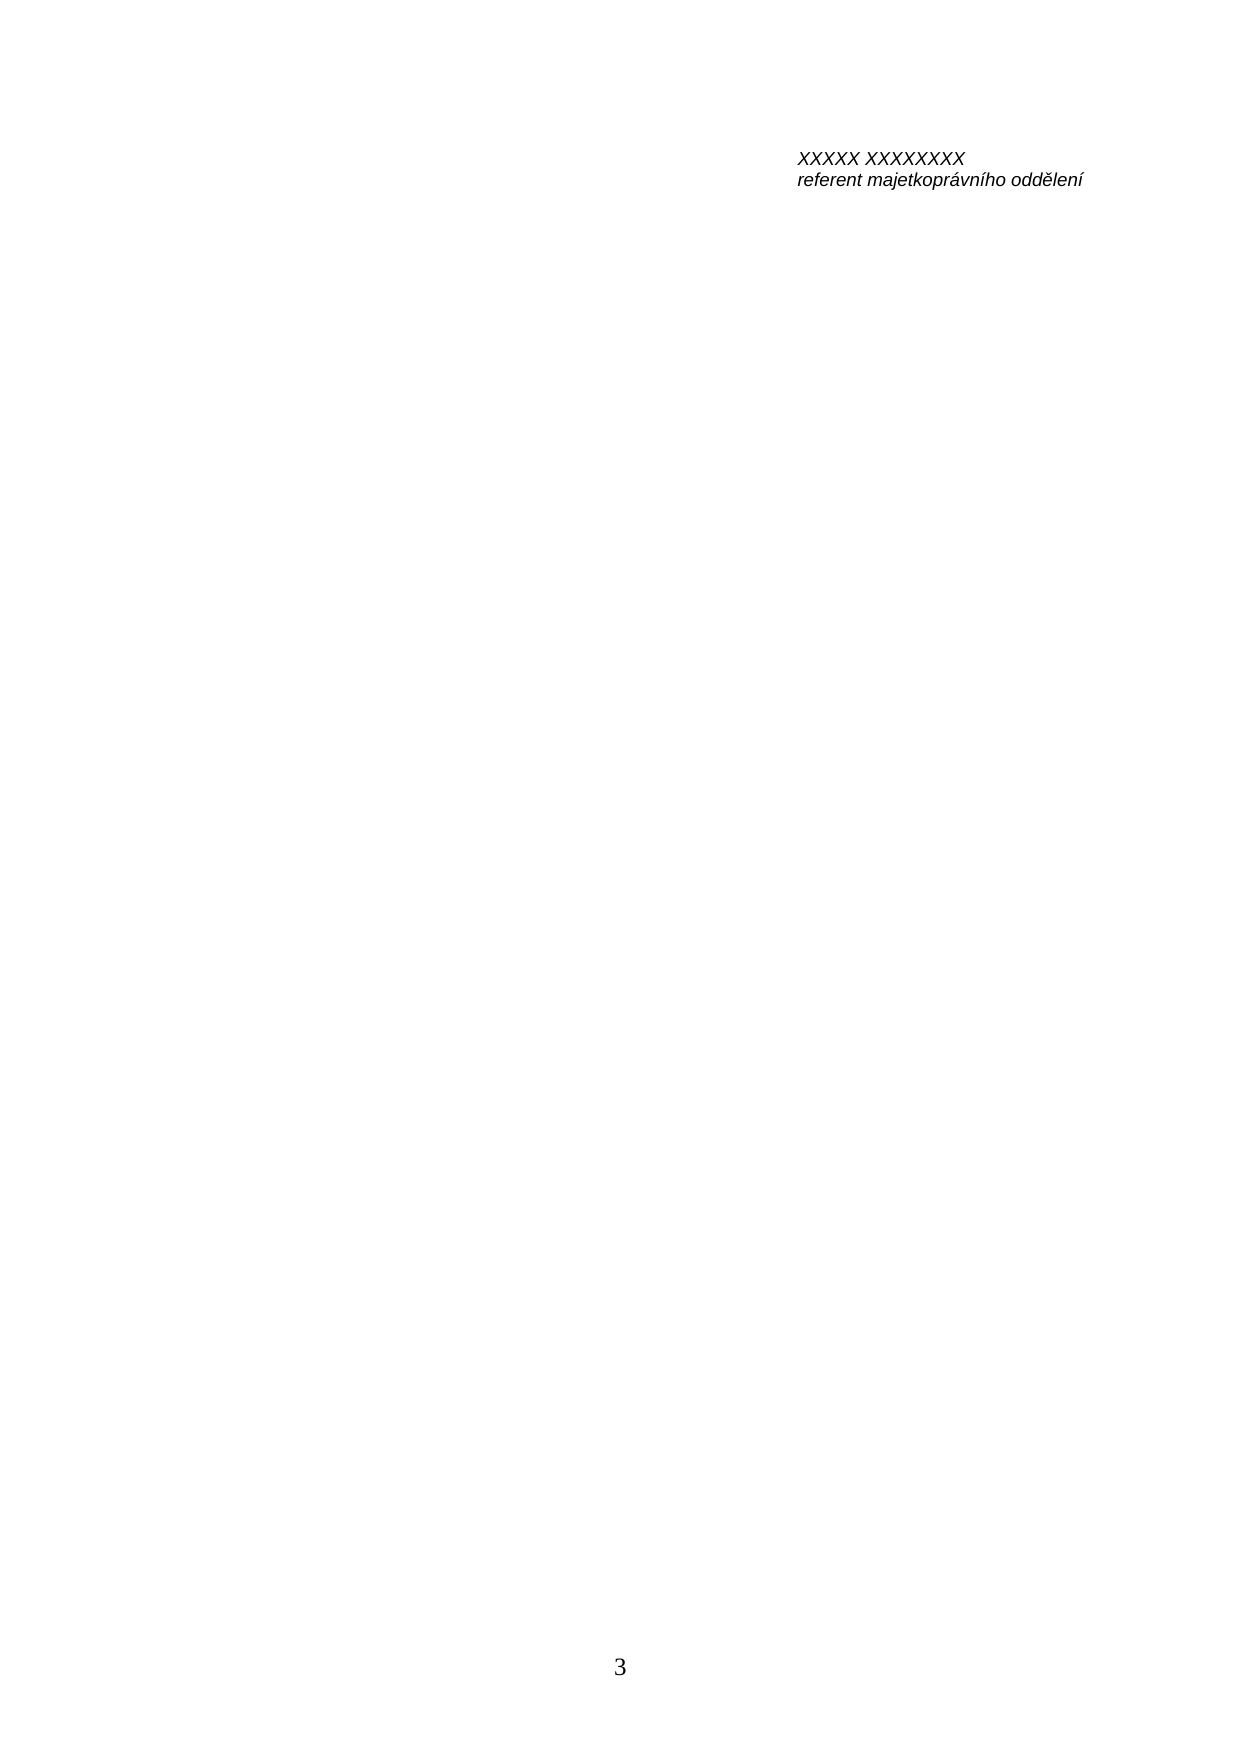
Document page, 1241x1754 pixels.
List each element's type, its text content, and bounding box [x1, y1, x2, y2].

text XXXXX XXXXXXXX [723, 148, 1093, 169]
text referent majetkoprávního oddělení [723, 169, 1093, 191]
